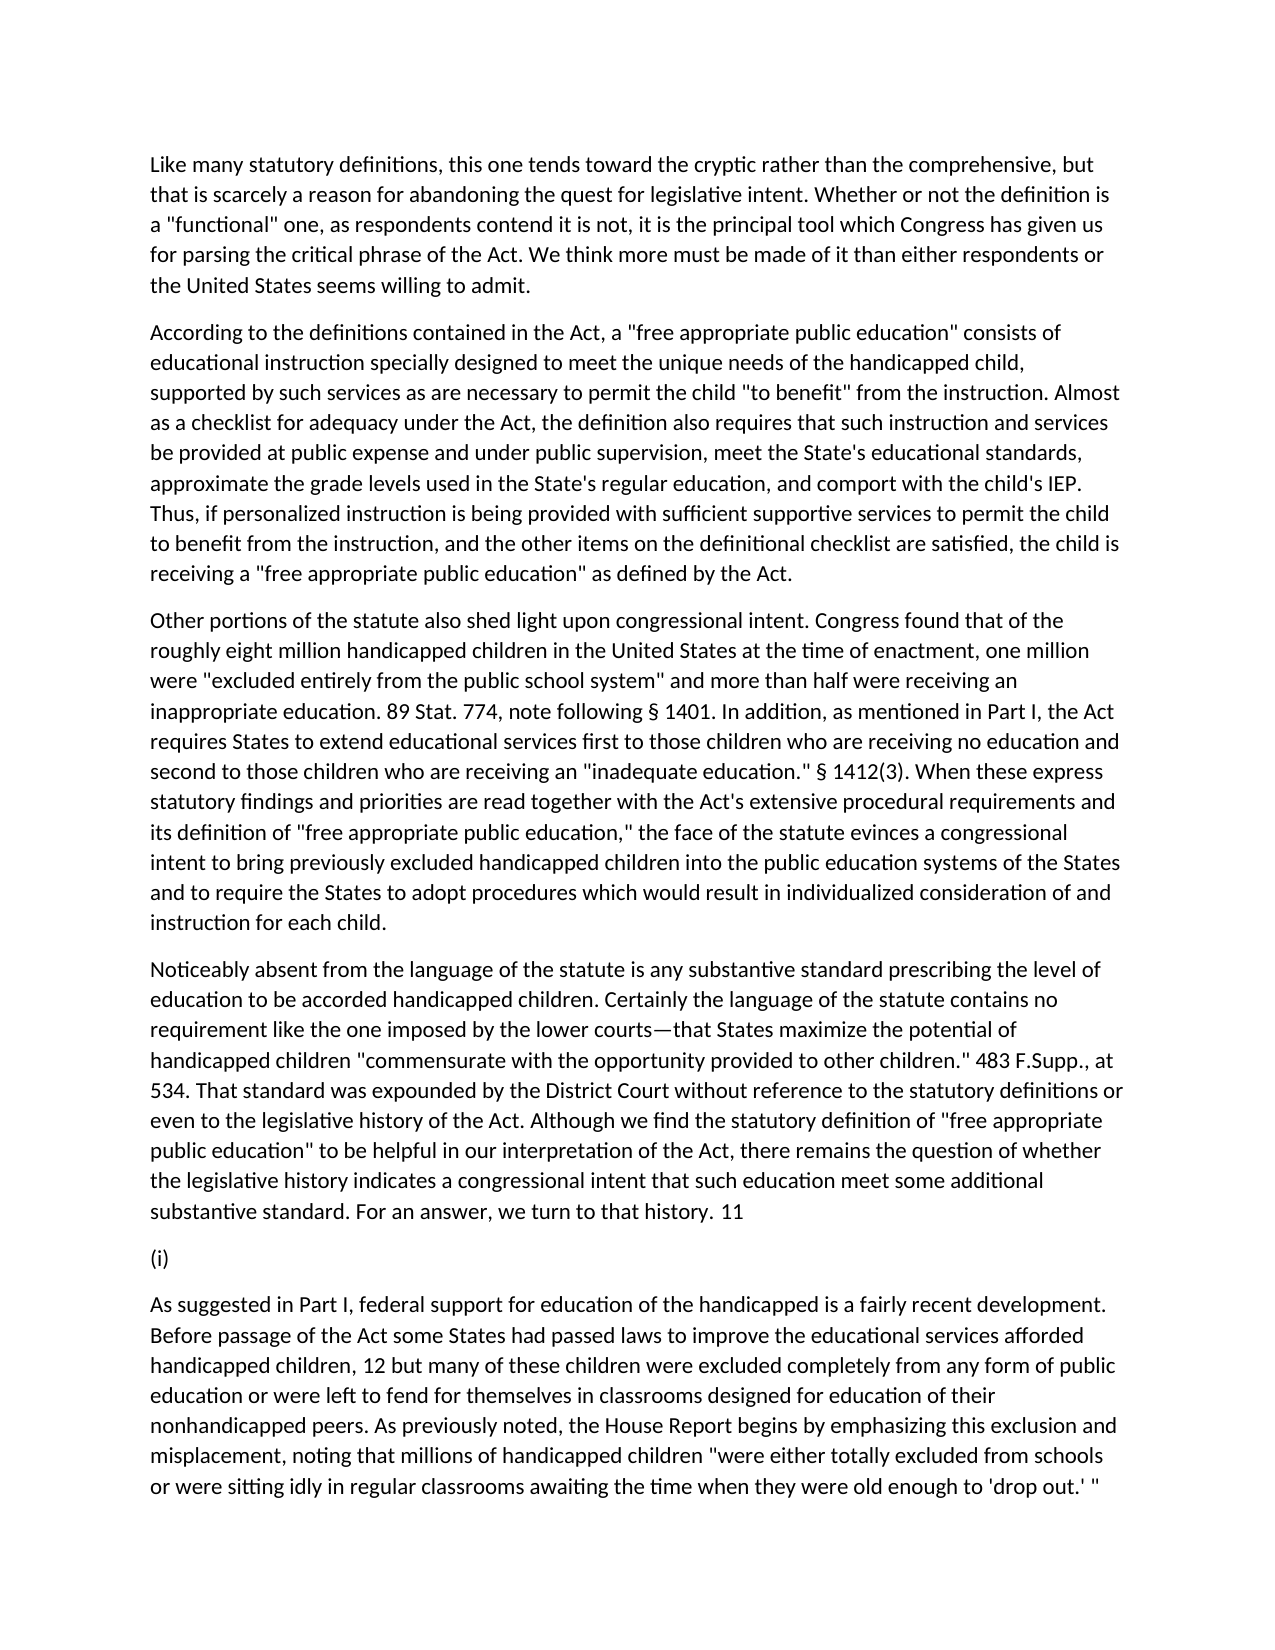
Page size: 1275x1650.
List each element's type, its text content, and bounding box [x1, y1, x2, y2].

text Like many statutory definitions, this one tends toward the cryptic rather than the comprehensive, but that is scarcely a reason for abandoning the quest for legislative intent. Whether or not the definition is a "functional" one, as respondents contend it is not, it is the principal tool which Congress has given us for parsing the critical phrase of the Act. We think more must be made of it than either respondents or the United States seems willing to admit. [150, 150, 1125, 299]
text Other portions of the statute also shed light upon congressional intent. Congress found that of the roughly eight million handicapped children in the United States at the time of enactment, one million were "excluded entirely from the public school system" and more than half were receiving an inappropriate education. 89 Stat. 774, note following § 1401. In addition, as mentioned in Part I, the Act requires States to extend educational services first to those children who are receiving no education and second to those children who are receiving an "inadequate education." § 1412(3). When these express statutory findings and priorities are read together with the Act's extensive procedural requirements and its definition of "free appropriate public education," the face of the statute evinces a congressional intent to bring previously excluded handicapped children into the public education systems of the States and to require the States to adopt procedures which would result in individualized consideration of and instruction for each child. [150, 606, 1125, 936]
text According to the definitions contained in the Act, a "free appropriate public education" consists of educational instruction specially designed to meet the unique needs of the handicapped child, supported by such services as are necessary to permit the child "to benefit" from the instruction. Almost as a checklist for adequacy under the Act, the definition also requires that such instruction and services be provided at public expense and under public supervision, meet the State's educational standards, approximate the grade levels used in the State's regular education, and comport with the child's IEP. Thus, if personalized instruction is being provided with sufficient supportive services to permit the child to benefit from the instruction, and the other items on the definitional checklist are satisfied, the child is receiving a "free appropriate public education" as defined by the Act. [150, 318, 1125, 587]
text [150, 1291, 1125, 1500]
text (i) [150, 1244, 1125, 1272]
text Noticeably absent from the language of the statute is any substantive standard prescribing the level of education to be accorded handicapped children. Certainly the language of the statute contains no requirement like the one imposed by the lower courts—that States maximize the potential of handicapped children "commensurate with the opportunity provided to other children." 483 F.Supp., at 534. That standard was expounded by the District Court without reference to the statutory definitions or even to the legislative history of the Act. Although we find the statutory definition of "free appropriate public education" to be helpful in our interpretation of the Act, there remains the question of whether the legislative history indicates a congressional intent that such education meet some additional substantive standard. For an answer, we turn to that history. 11 [150, 955, 1125, 1225]
